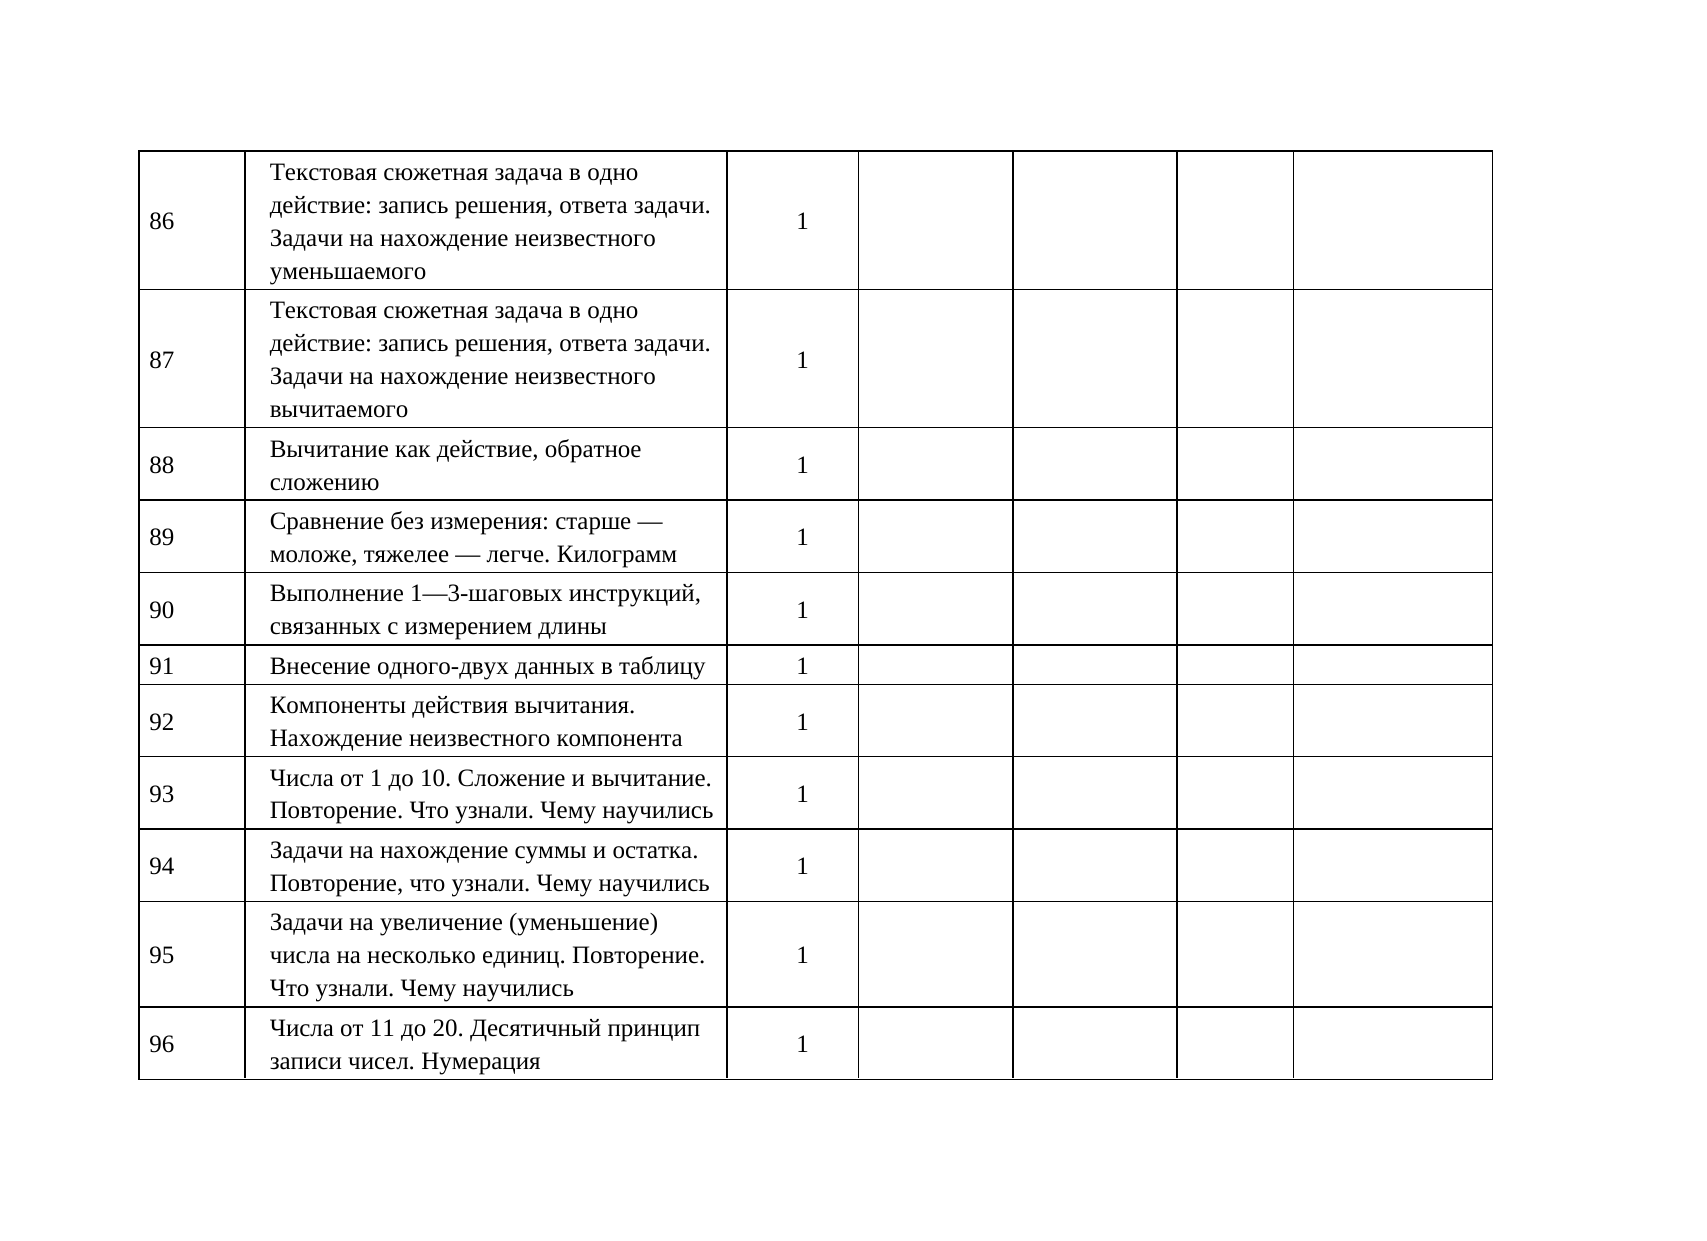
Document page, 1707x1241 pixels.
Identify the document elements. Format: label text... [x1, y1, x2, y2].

table_cell [1294, 902, 1492, 1006]
table_cell [859, 290, 1012, 427]
table_cell [859, 501, 1012, 572]
table_cell 1 [728, 1008, 858, 1078]
table_cell [859, 902, 1012, 1006]
table_cell [859, 152, 1012, 288]
table_cell [1014, 646, 1176, 683]
table_cell Сравнение без измерения: старше — моложе, тяжелее — легче. Килограмм [246, 501, 726, 572]
table_cell [859, 573, 1012, 644]
table_cell 1 [728, 152, 858, 288]
table_cell [859, 685, 1012, 756]
table_cell Текстовая сюжетная задача в одно действие: запись решения, ответа задачи. Задачи на нахождение неизвестного вычитаемого [246, 290, 726, 427]
table_cell [1178, 573, 1293, 644]
table_cell 1 [728, 830, 858, 901]
table_cell [1178, 902, 1293, 1006]
table_cell [1178, 1008, 1293, 1078]
table_cell [1294, 646, 1492, 683]
table_cell 1 [728, 290, 858, 427]
table_cell [1014, 757, 1176, 828]
table_cell Числа от 1 до 10. Сложение и вычитание. Повторение. Что узнали. Чему научились [246, 757, 726, 828]
table_cell [859, 830, 1012, 901]
table_cell [1294, 685, 1492, 756]
table_cell 95 [140, 902, 244, 1006]
table_cell [1178, 428, 1293, 499]
table_cell Внесение одного-двух данных в таблицу [246, 646, 726, 683]
table_cell [1294, 757, 1492, 828]
table_cell Задачи на нахождение суммы и остатка. Повторение, что узнали. Чему научились [246, 830, 726, 901]
table_cell 1 [728, 428, 858, 499]
table_cell [1178, 290, 1293, 427]
table_cell [1178, 646, 1293, 683]
table_cell 91 [140, 646, 244, 683]
table_cell 94 [140, 830, 244, 901]
table_cell [1294, 573, 1492, 644]
table_cell [859, 1008, 1012, 1078]
table_cell Задачи на увеличение (уменьшение) числа на несколько единиц. Повторение. Что узнали. Чему научились [246, 902, 726, 1006]
table_cell Числа от 11 до 20. Десятичный принцип записи чисел. Нумерация [246, 1008, 726, 1078]
table_cell [1294, 290, 1492, 427]
table_cell [1014, 573, 1176, 644]
table_cell Компоненты действия вычитания. Нахождение неизвестного компонента [246, 685, 726, 756]
table_cell [1178, 757, 1293, 828]
table_cell 1 [728, 573, 858, 644]
table_cell 88 [140, 428, 244, 499]
table_cell 86 [140, 152, 244, 288]
table_cell 1 [728, 685, 858, 756]
table_cell 96 [140, 1008, 244, 1078]
table_cell [1014, 1008, 1176, 1078]
table_cell [859, 646, 1012, 683]
table_cell Выполнение 1—3-шаговых инструкций, связанных с измерением длины [246, 573, 726, 644]
table_cell [1294, 428, 1492, 499]
table_cell [1014, 152, 1176, 288]
table_cell [1178, 830, 1293, 901]
table_cell [1178, 501, 1293, 572]
table_cell [1014, 902, 1176, 1006]
table_cell [859, 428, 1012, 499]
table_cell [1178, 685, 1293, 756]
table_cell Текстовая сюжетная задача в одно действие: запись решения, ответа задачи. Задачи на нахождение неизвестного уменьшаемого [246, 152, 726, 288]
table_cell 1 [728, 501, 858, 572]
table_cell 90 [140, 573, 244, 644]
table_cell [1294, 152, 1492, 288]
table_cell 1 [728, 902, 858, 1006]
table_cell [1294, 501, 1492, 572]
table_cell 1 [728, 646, 858, 683]
table_cell [859, 757, 1012, 828]
table_cell 89 [140, 501, 244, 572]
table_cell 87 [140, 290, 244, 427]
table_cell [1178, 152, 1293, 288]
table_cell [1014, 501, 1176, 572]
table_cell [1014, 830, 1176, 901]
table_cell [1014, 290, 1176, 427]
table_cell 1 [728, 757, 858, 828]
table_cell [1294, 1008, 1492, 1078]
table_cell 93 [140, 757, 244, 828]
table_cell 92 [140, 685, 244, 756]
table_cell Вычитание как действие, обратное сложению [246, 428, 726, 499]
table_cell [1014, 428, 1176, 499]
table_cell [1014, 685, 1176, 756]
table_cell [1294, 830, 1492, 901]
